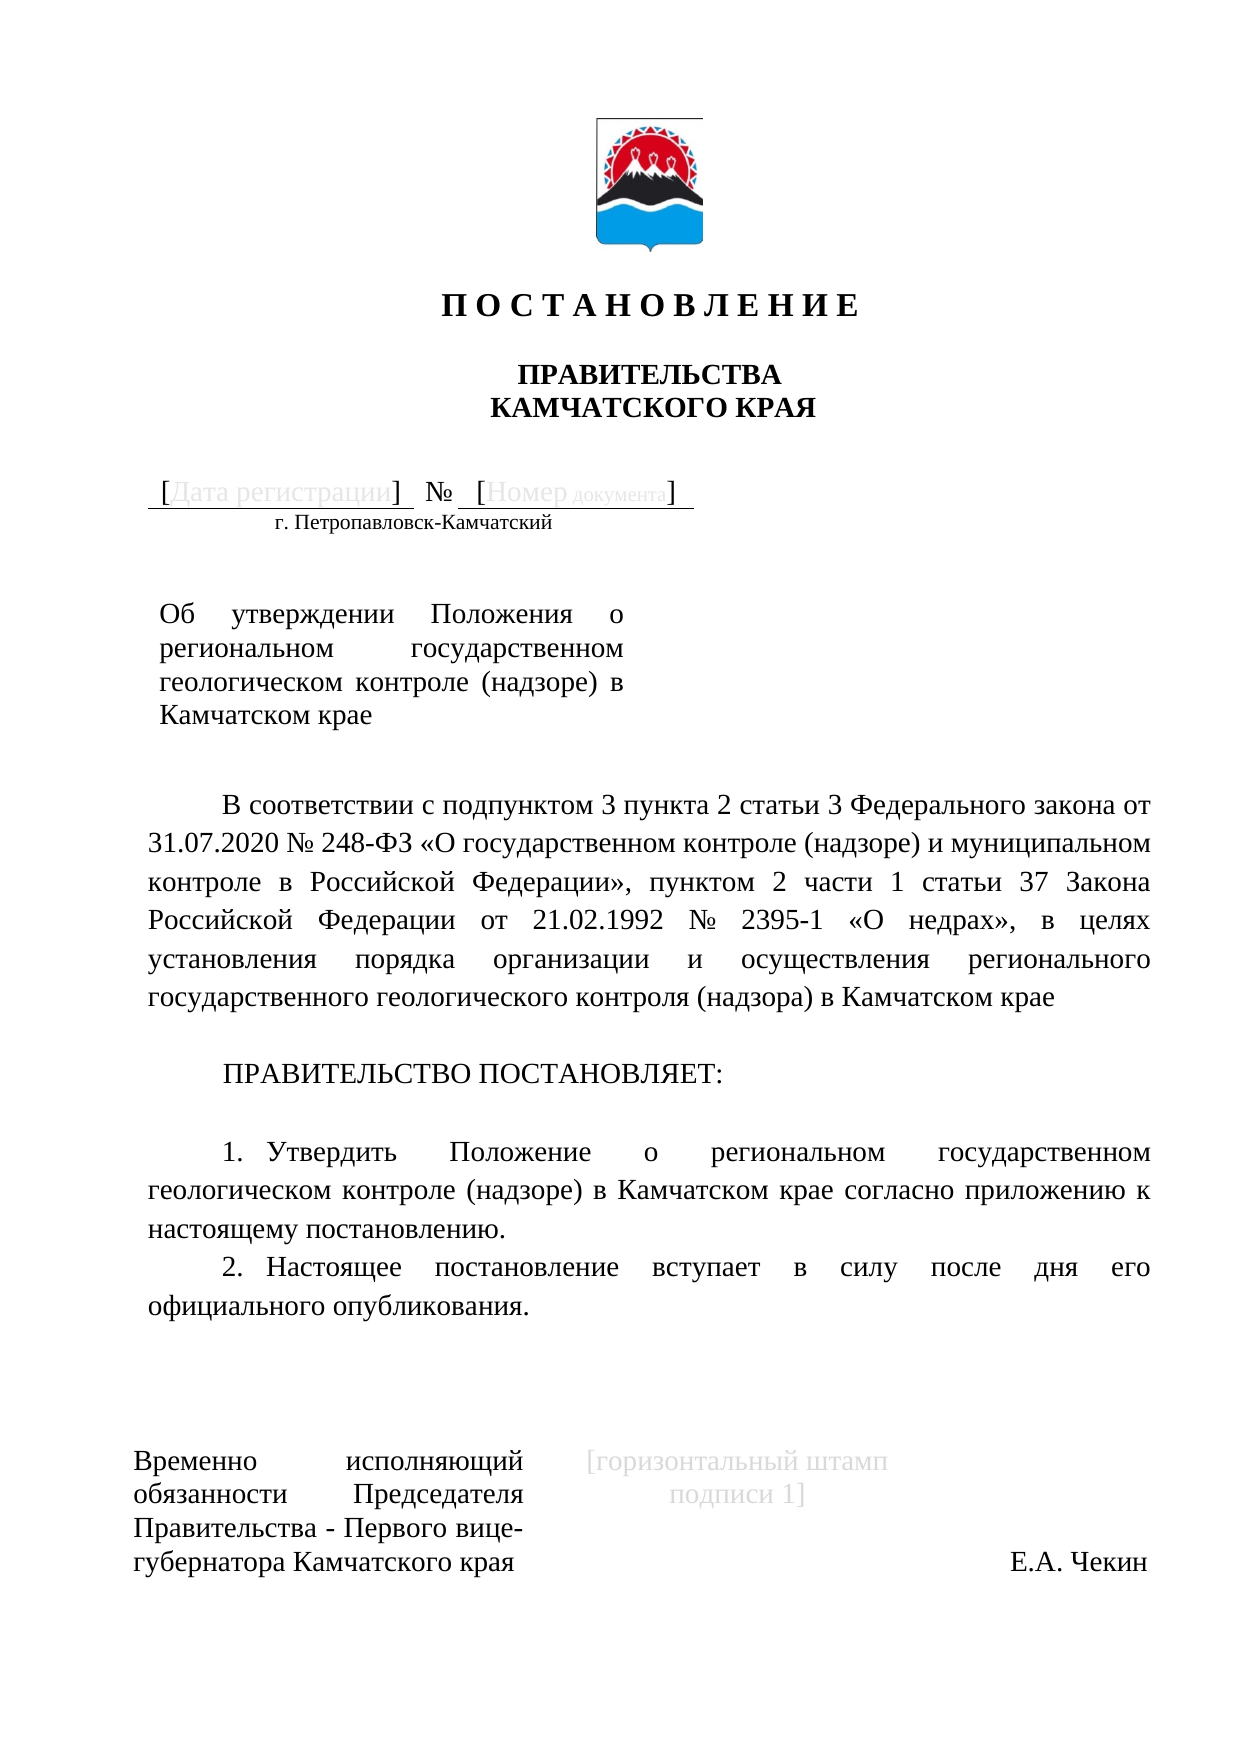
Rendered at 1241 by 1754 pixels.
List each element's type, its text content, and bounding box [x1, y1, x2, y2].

text В соответствии с подпунктом 3 пункта 2 статьи 3 Федерального закона от 31.07.2020 № 248-ФЗ «О государственном контроле (надзоре) и муниципальном контроле в Российской Федерации», пунктом 2 части 1 статьи 37 Закона Российской Федерации от 21.02.1992 № 2395-1 «О недрах», в целях установления порядка организации и осуществления регионального государственного геологического контроля (надзора) в Камчатском крае [148, 787, 1152, 1013]
text ПРАВИТЕЛЬСТВО ПОСТАНОВЛЯЕТ: [148, 1057, 1152, 1090]
text г. Петропавловск-Камчатский [148, 509, 679, 552]
text ПРАВИТЕЛЬСТВА [148, 357, 1152, 390]
text КАМЧАТСКОГО КРАЯ [148, 390, 1152, 424]
table_header Временно исполняющий обязанности Председателя Правительства - Первого вице-губернатора Камчатского края [122, 1443, 535, 1588]
list Настоящее постановление вступает в силу после дня его официального опубликования. [148, 1249, 1152, 1321]
table_header [Номер документа] [458, 474, 694, 508]
table_header № [414, 474, 458, 508]
table_header [горизонтальный штамп подписи 1] [535, 1443, 940, 1588]
table_header Об утверждении Положения о региональном государственном геологическом контроле (надзоре) в Камчатском крае [148, 585, 635, 787]
table_header [Дата регистрации] [148, 474, 414, 508]
table_header Е.А. Чекин [940, 1443, 1163, 1588]
picture [596, 229, 703, 252]
picture [596, 118, 703, 215]
list Утвердить Положение о региональном государственном геологическом контроле (надзоре) в Камчатском крае согласно приложению к настоящему постановлению. [148, 1134, 1152, 1244]
text П О С Т А Н О В Л Е Н И Е [148, 285, 1152, 323]
